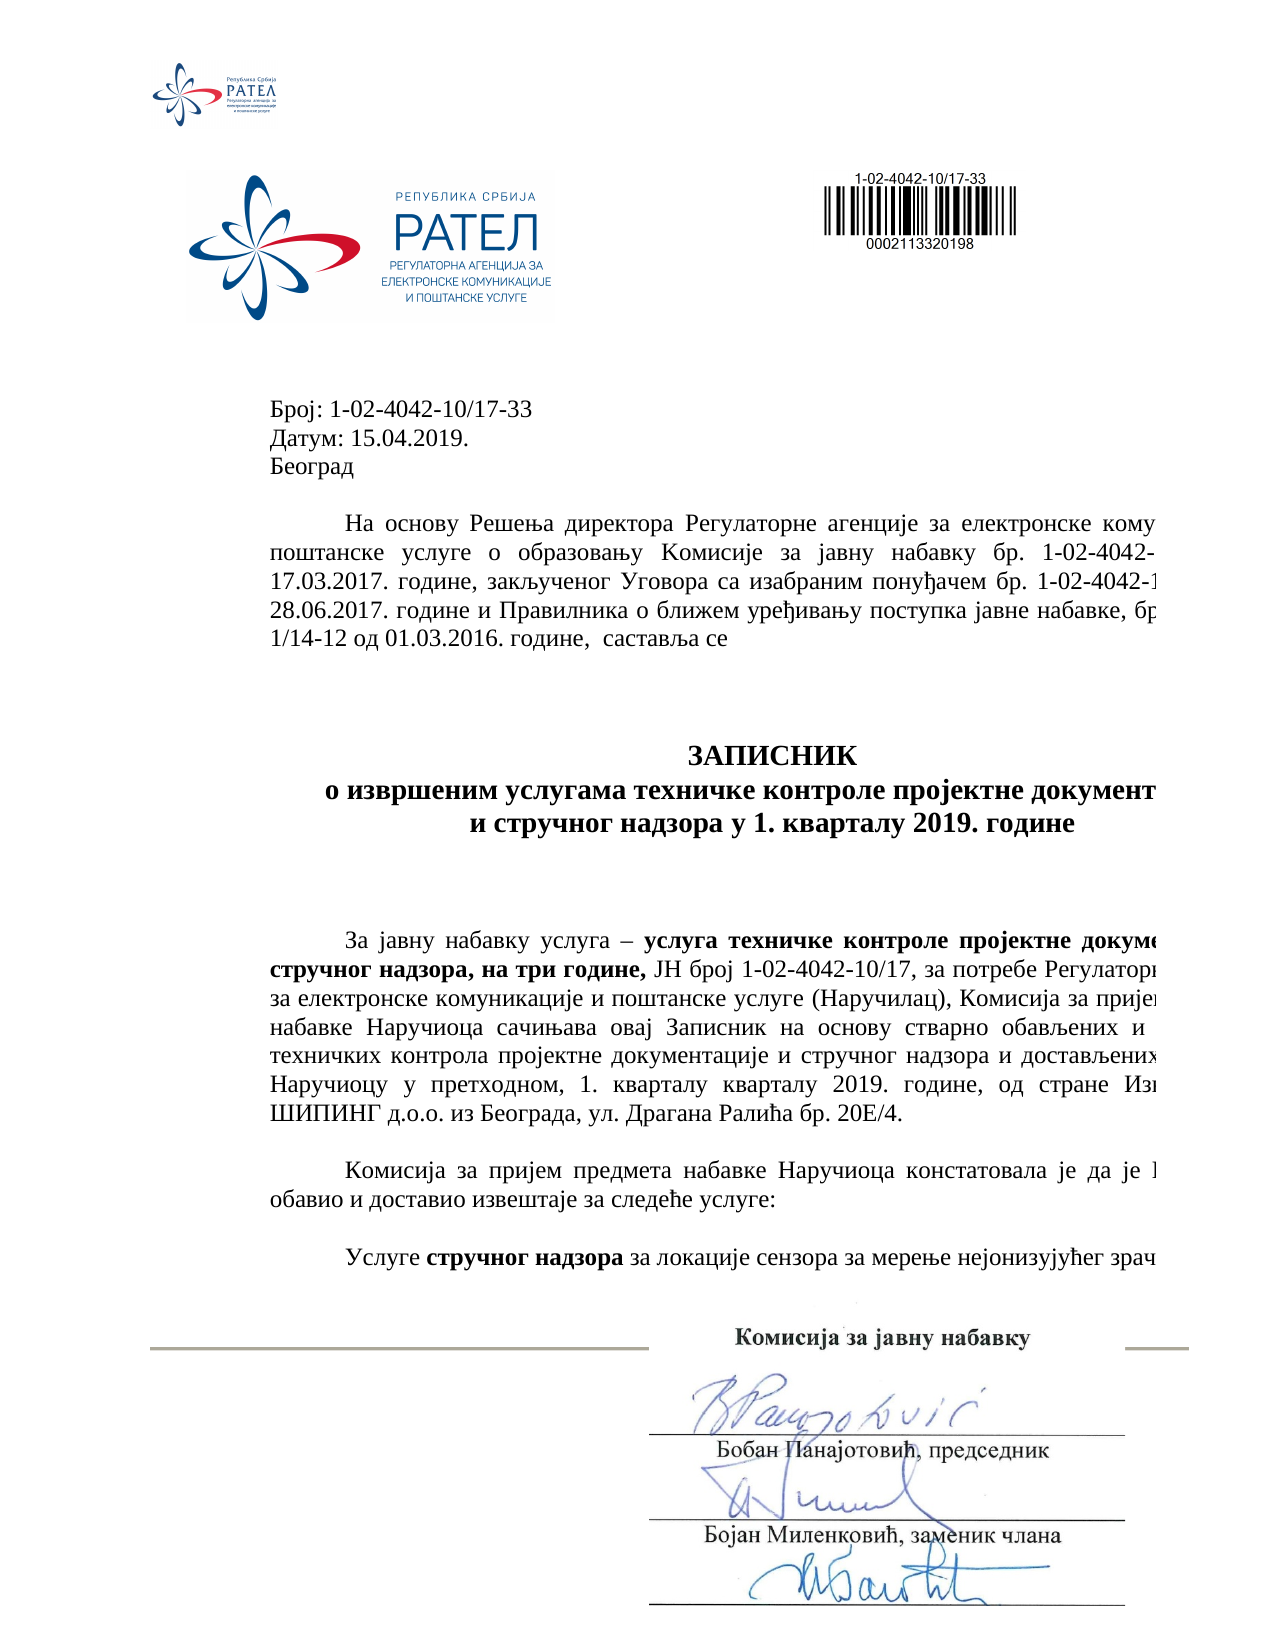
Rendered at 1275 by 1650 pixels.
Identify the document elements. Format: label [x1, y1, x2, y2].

picture [150, 60, 279, 129]
picture [649, 1296, 1125, 1606]
